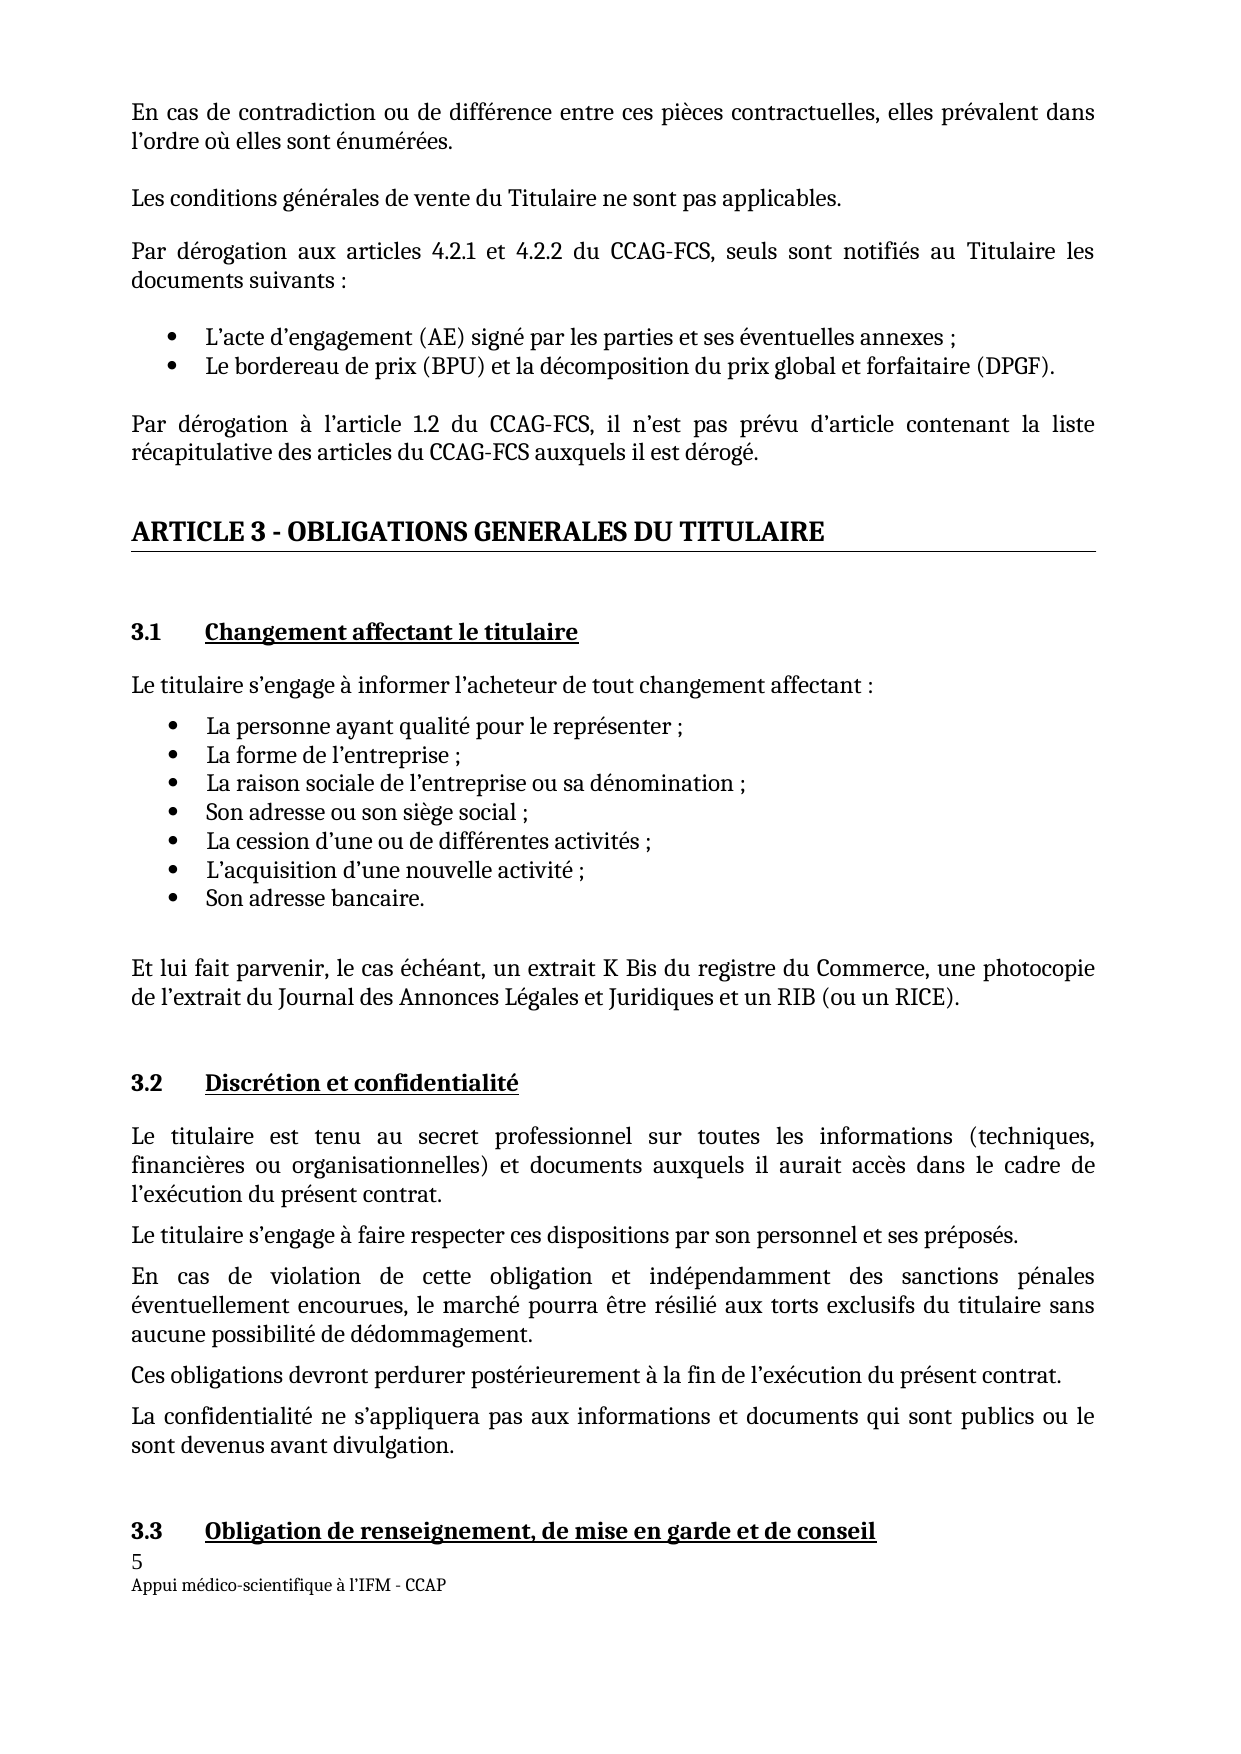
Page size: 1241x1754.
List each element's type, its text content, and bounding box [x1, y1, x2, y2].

list La forme de l’entreprise ; [169, 741, 1096, 769]
list Son adresse bancaire. [169, 884, 1096, 913]
text Les conditions générales de vente du Titulaire ne sont pas applicables. [131, 184, 1096, 213]
list L’acquisition d’une nouvelle activité ; [169, 856, 1096, 884]
list Son adresse ou son siège social ; [169, 798, 1096, 827]
text La confidentialité ne s’appliquera pas aux informations et documents qui sont publics ou le sont devenus avant divulgation. [131, 1402, 1096, 1459]
subtitle 3.2 Discrétion et confidentialité [131, 1069, 1096, 1098]
list L’acte d’engagement (AE) signé par les parties et ses éventuelles annexes ; [168, 323, 1096, 352]
list La raison sociale de l’entreprise ou sa dénomination ; [169, 769, 1096, 798]
subtitle 3.1 Changement affectant le titulaire [131, 618, 1096, 647]
text Par dérogation à l’article 1.2 du CCAG-FCS, il n’est pas prévu d’article contenant la liste récapitulative des articles du CCAG-FCS auxquels il est dérogé. [131, 409, 1096, 467]
list La personne ayant qualité pour le représenter ; [169, 712, 1096, 741]
text Et lui fait parvenir, le cas échéant, un extrait K Bis du registre du Commerce, une photocopie de l’extrait du Journal des Annonces Légales et Juridiques et un RIB (ou un RICE). [131, 954, 1096, 1012]
list La cession d’une ou de différentes activités ; [169, 827, 1096, 856]
text En cas de violation de cette obligation et indépendamment des sanctions pénales éventuellement encourues, le marché pourra être résilié aux torts exclusifs du titulaire sans aucune possibilité de dédommagement. [131, 1262, 1096, 1348]
list Le bordereau de prix (BPU) et la décomposition du prix global et forfaitaire (DPGF). [168, 352, 1096, 381]
text Le titulaire s’engage à informer l’acheteur de tout changement affectant : [131, 671, 1096, 699]
subtitle 3.3 Obligation de renseignement, de mise en garde et de conseil [131, 1517, 1096, 1546]
text Le titulaire est tenu au secret professionnel sur toutes les informations (techniques, financières ou organisationnelles) et documents auxquels il aurait accès dans le cadre de l’exécution du présent contrat. [131, 1122, 1096, 1208]
subtitle ARTICLE 3 - OBLIGATIONS GENERALES DU TITULAIRE [131, 515, 1096, 551]
text Le titulaire s’engage à faire respecter ces dispositions par son personnel et ses préposés. [131, 1221, 1096, 1249]
text Ces obligations devront perdurer postérieurement à la fin de l’exécution du présent contrat. [131, 1361, 1096, 1389]
text Par dérogation aux articles 4.2.1 et 4.2.2 du CCAG-FCS, seuls sont notifiés au Titulaire les documents suivants : [131, 237, 1096, 294]
text En cas de contradiction ou de différence entre ces pièces contractuelles, elles prévalent dans l’ordre où elles sont énumérées. [131, 98, 1096, 156]
